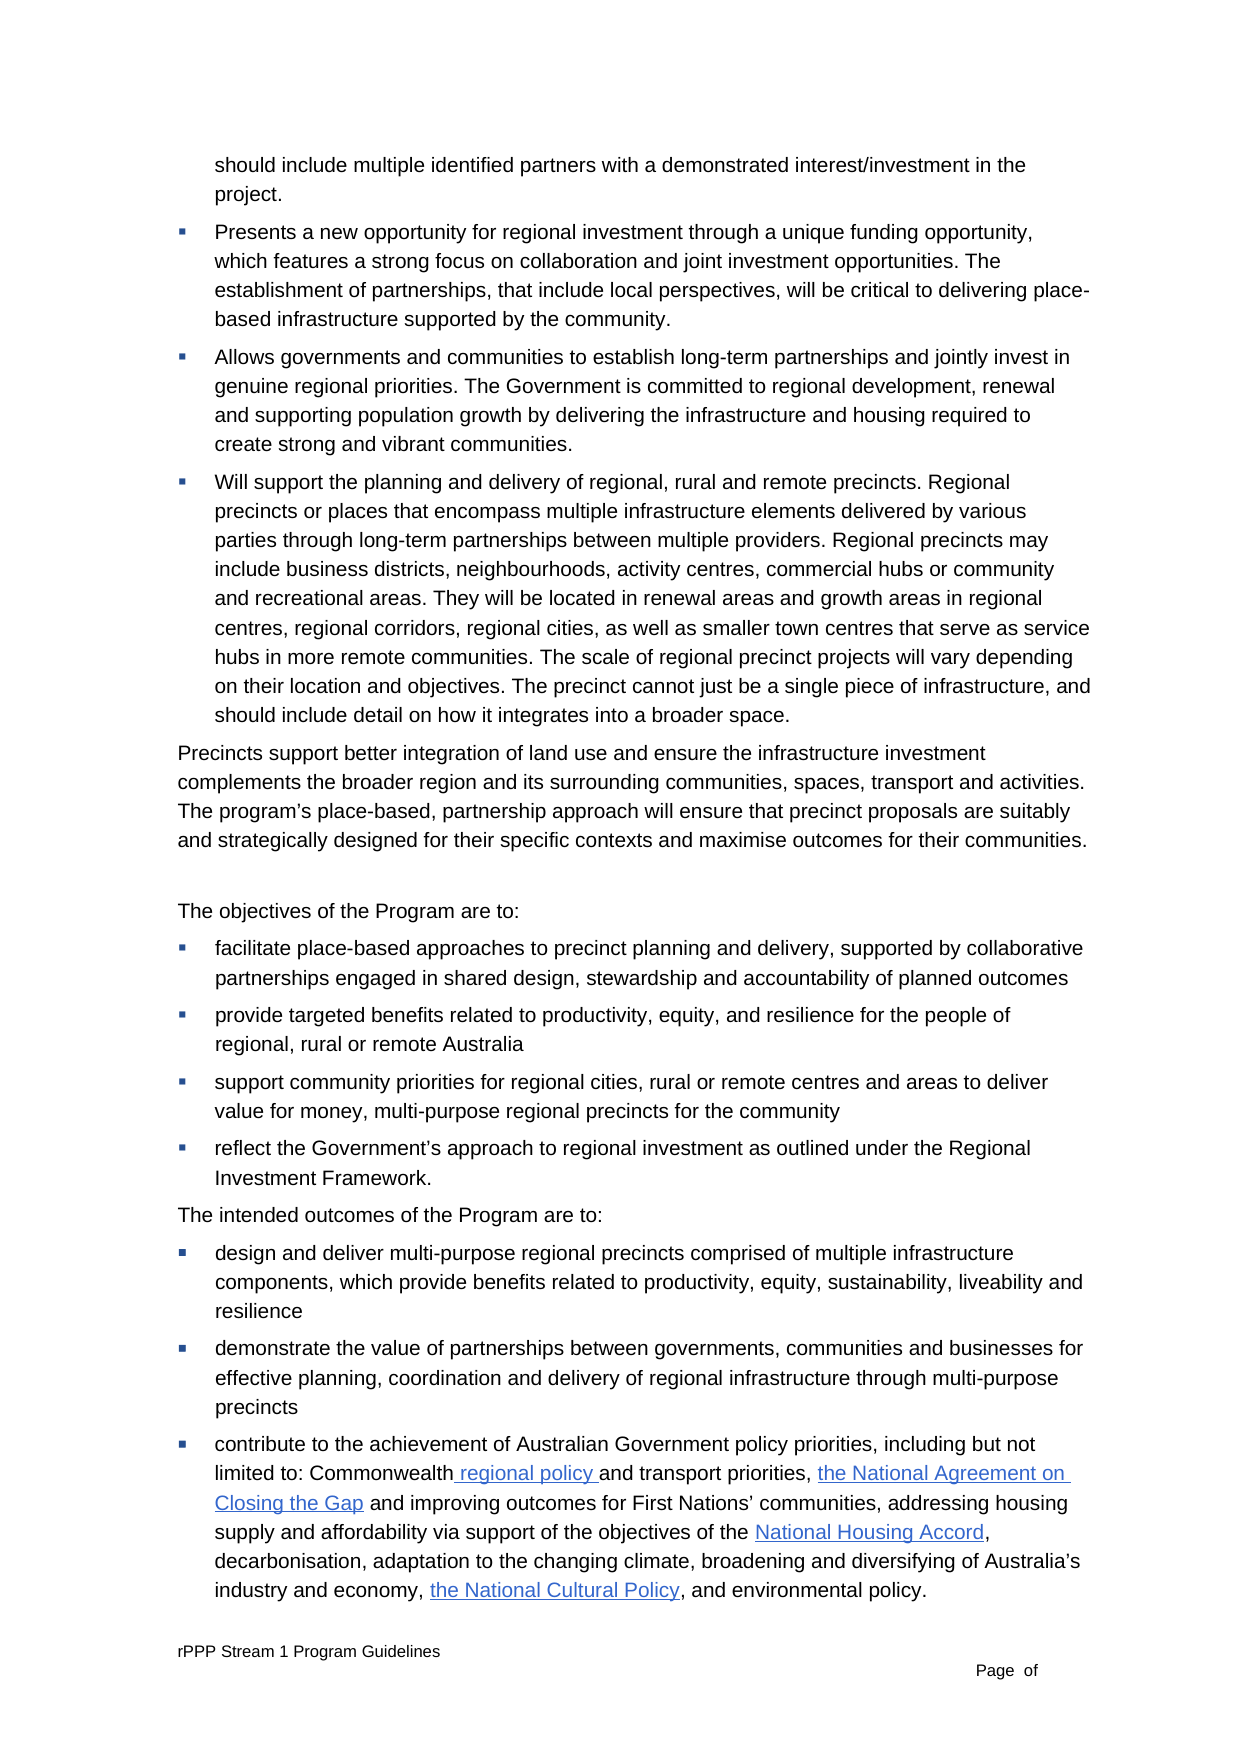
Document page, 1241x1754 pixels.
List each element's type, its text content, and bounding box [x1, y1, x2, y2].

list Presents a new opportunity for regional investment through a unique funding opportunity, which features a strong focus on collaboration and joint investment opportunities. The establishment of partnerships, that include local perspectives, will be critical to delivering place-based infrastructure supported by the community. [177, 214, 1092, 331]
list The intended outcomes of the Program are to: [177, 1198, 1092, 1227]
list design and deliver multi-purpose regional precincts comprised of multiple infrastructure components, which provide benefits related to productivity, equity, sustainability, liveability and resilience [177, 1235, 1092, 1323]
text Precincts support better integration of land use and ensure the infrastructure investment complements the broader region and its surrounding communities, spaces, transport and activities. The program’s place-based, partnership approach will ensure that precinct proposals are suitably and strategically designed for their specific contexts and maximise outcomes for their communities. [177, 735, 1092, 881]
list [177, 148, 1092, 206]
list support community priorities for regional cities, rural or remote centres and areas to deliver value for money, multi-purpose regional precincts for the community [177, 1064, 1092, 1123]
list demonstrate the value of partnerships between governments, communities and businesses for effective planning, coordination and delivery of regional infrastructure through multi-purpose precincts [177, 1331, 1092, 1418]
list reflect the Government’s approach to regional investment as outlined under the Regional Investment Framework. [177, 1131, 1092, 1189]
list Allows governments and communities to establish long-term partnerships and jointly invest in genuine regional priorities. The Government is committed to regional development, renewal and supporting population growth by delivering the infrastructure and housing required to create strong and vibrant communities. [177, 339, 1092, 456]
list Will support the planning and delivery of regional, rural and remote precincts. Regional precincts or places that encompass multiple infrastructure elements delivered by various parties through long-term partnerships between multiple providers. Regional precincts may include business districts, neighbourhoods, activity centres, commercial hubs or community and recreational areas. They will be located in renewal areas and growth areas in regional centres, regional corridors, regional cities, as well as smaller town centres that serve as service hubs in more remote communities. The scale of regional precinct projects will vary depending on their location and objectives. The precinct cannot just be a single piece of infrastructure, and should include detail on how it integrates into a broader space. [177, 464, 1092, 727]
list contribute to the achievement of Australian Government policy priorities, including but not limited to: Commonwealth regional policy and transport priorities, the National Agreement on Closing the Gap and improving outcomes for First Nations’ communities, addressing housing supply and affordability via support of the objectives of the National Housing Accord, decarbonisation, adaptation to the changing climate, broadening and diversifying of Australia’s industry and economy, the National Cultural Policy, and environmental policy. [177, 1427, 1092, 1602]
list provide targeted benefits related to productivity, equity, and resilience for the people of regional, rural or remote Australia [177, 998, 1092, 1056]
text The objectives of the Program are to: [177, 893, 1092, 923]
list facilitate place-based approaches to precinct planning and delivery, supported by collaborative partnerships engaged in shared design, stewardship and accountability of planned outcomes [177, 931, 1092, 989]
